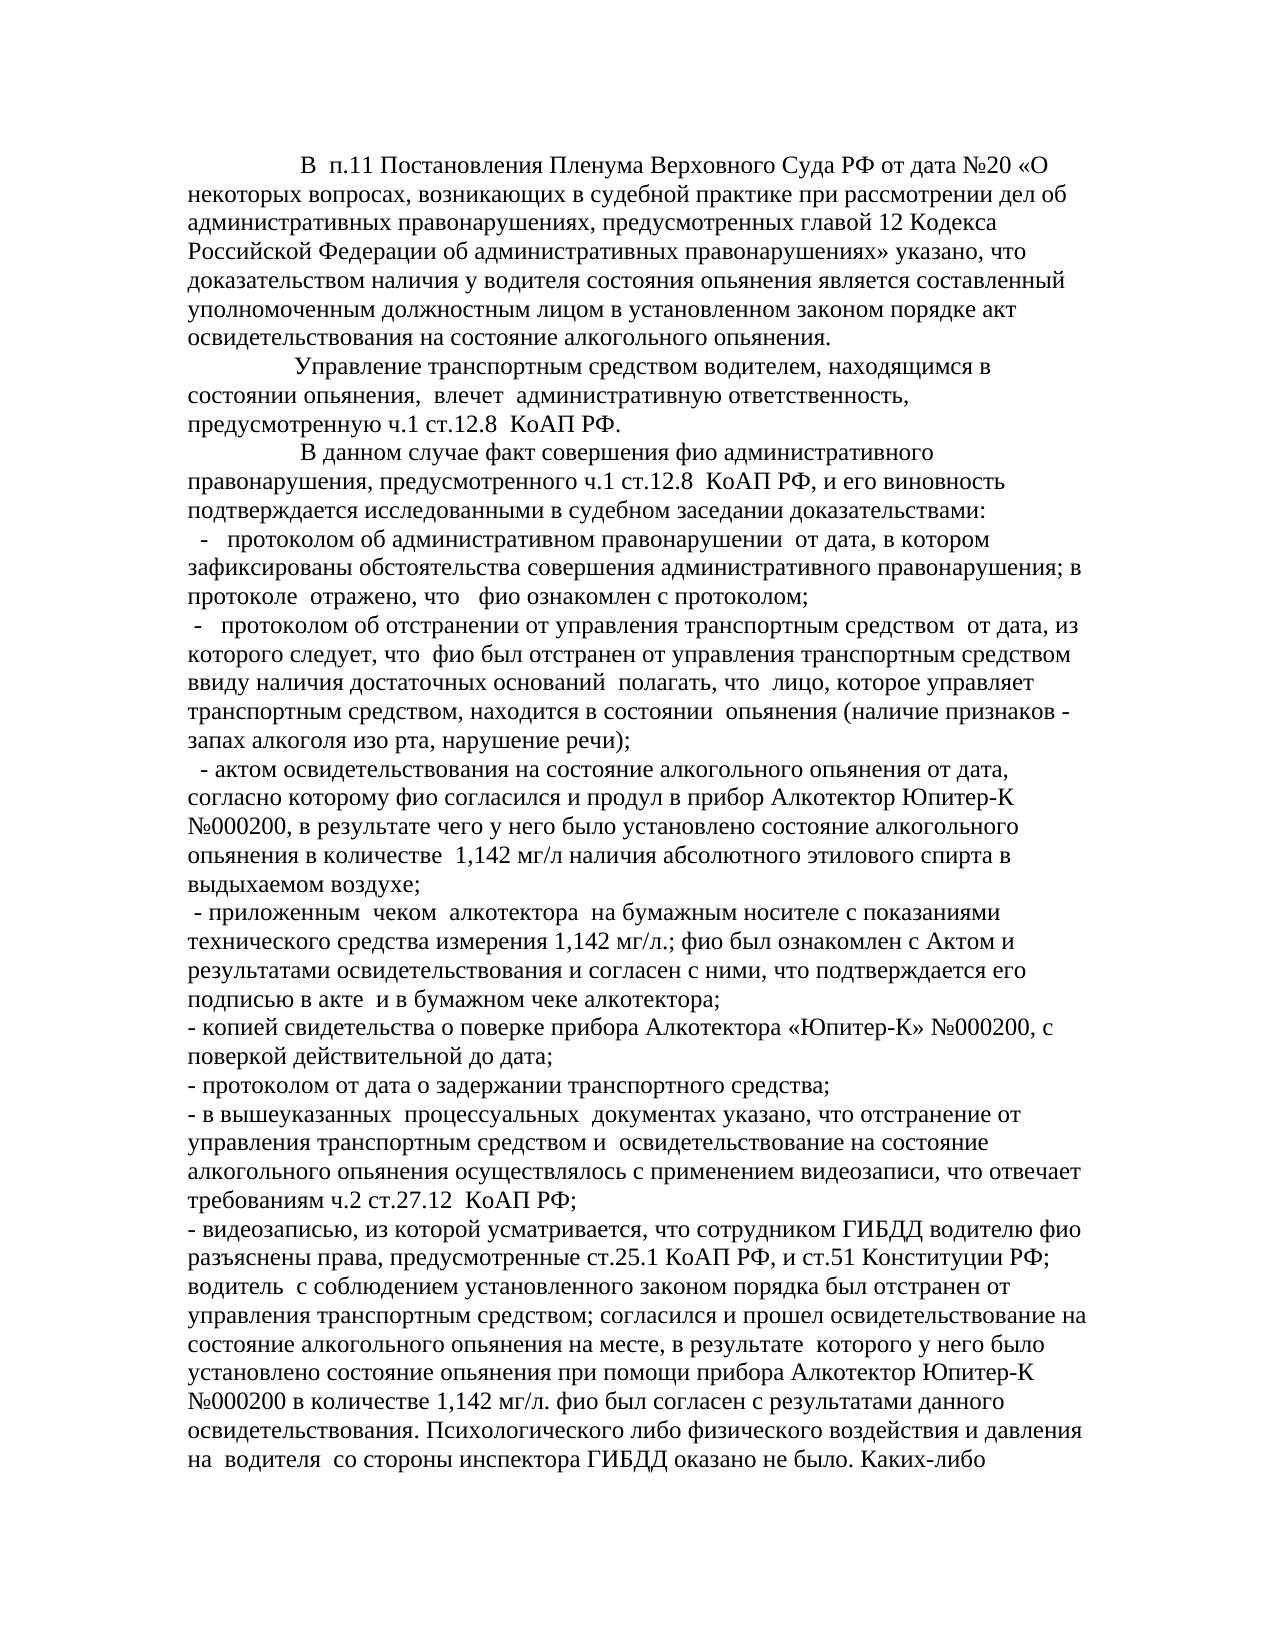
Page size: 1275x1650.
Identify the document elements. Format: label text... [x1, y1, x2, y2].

text В данном случае факт совершения фио административного правонарушения, предусмотренного ч.1 ст.12.8 КоАП РФ, и его виновность подтверждается исследованными в судебном заседании доказательствами: [187, 437, 1087, 524]
text - протоколом об административном правонарушении от дата, в котором зафиксированы обстоятельства совершения административного правонарушения; в протоколе отражено, что фио ознакомлен с протоколом; [187, 524, 1087, 610]
text - актом освидетельствования на состояние алкогольного опьянения от дата, согласно которому фио согласился и продул в прибор Алкотектор Юпитер-К №000200, в результате чего у него было установлено состояние алкогольного опьянения в количестве 1,142 мг/л наличия абсолютного этилового спирта в выдыхаемом воздухе; [187, 754, 1087, 897]
text - в вышеуказанных процессуальных документах указано, что отстранение от управления транспортным средством и освидетельствование на состояние алкогольного опьянения осуществлялось с применением видеозаписи, что отвечает требованиям ч.2 ст.27.12 КоАП РФ; [187, 1099, 1087, 1214]
text - протоколом об отстранении от управления транспортным средством от дата, из которого следует, что фио был отстранен от управления транспортным средством ввиду наличия достаточных оснований полагать, что лицо, которое управляет транспортным средством, находится в состоянии опьянения (наличие признаков - запах алкоголя изо рта, нарушение речи); [187, 610, 1087, 754]
text - приложенным чеком алкотектора на бумажным носителе с показаниями технического средства измерения 1,142 мг/л.; фио был ознакомлен с Актом и результатами освидетельствования и согласен с ними, что подтверждается его подписью в акте и в бумажном чеке алкотектора; [187, 897, 1087, 1012]
text В п.11 Постановления Пленума Верховного Суда РФ от дата №20 «О некоторых вопросах, возникающих в судебной практике при рассмотрении дел об административных правонарушениях, предусмотренных главой 12 Кодекса Российской Федерации об административных правонарушениях» указано, что доказательством наличия у водителя состояния опьянения является составленный уполномоченным должностным лицом в установленном законом порядке акт освидетельствования на состояние алкогольного опьянения. [187, 150, 1087, 351]
text - протоколом от дата о задержании транспортного средства; [187, 1070, 1087, 1099]
text Управление транспортным средством водителем, находящимся в состоянии опьянения, влечет административную ответственность, предусмотренную ч.1 ст.12.8 КоАП РФ. [187, 351, 1087, 437]
text - копией свидетельства о поверке прибора Алкотектора «Юпитер-К» №000200, с поверкой действительной до дата; [187, 1012, 1087, 1070]
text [187, 1214, 1087, 1472]
